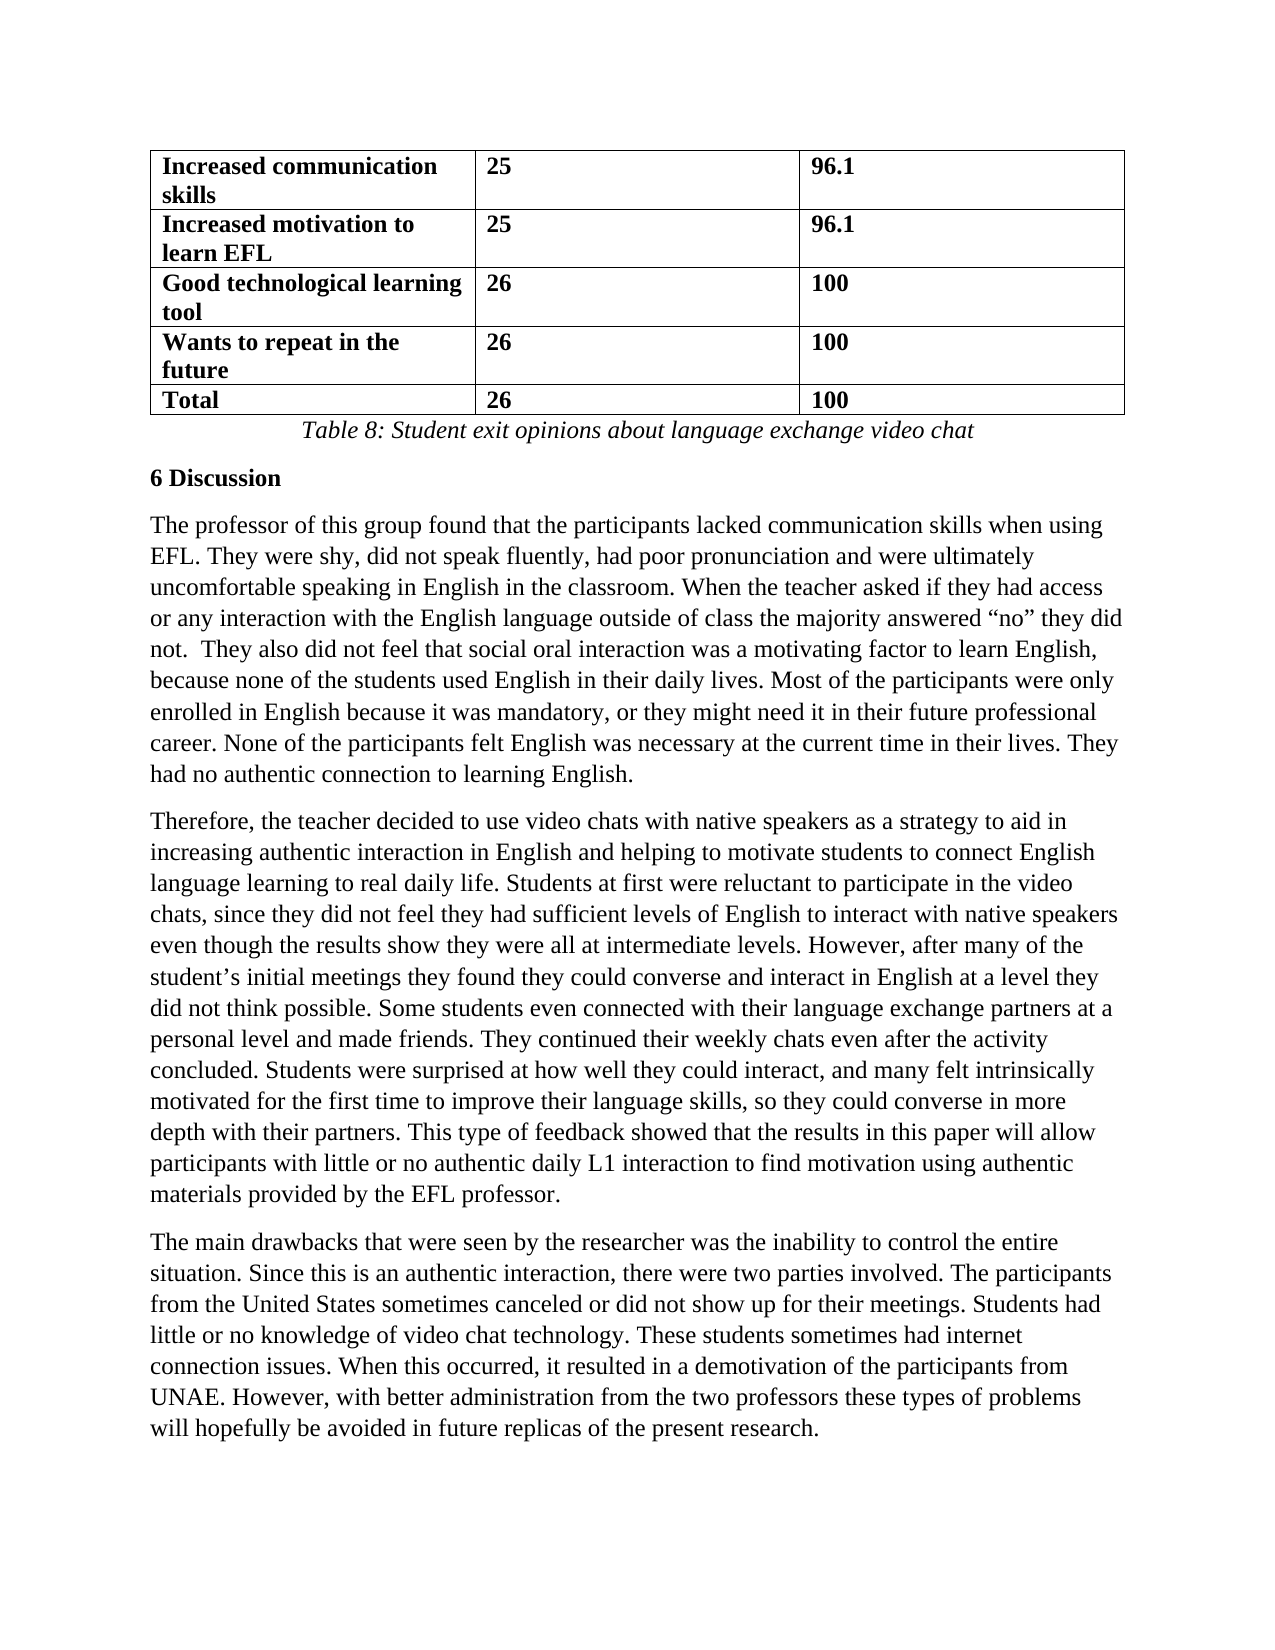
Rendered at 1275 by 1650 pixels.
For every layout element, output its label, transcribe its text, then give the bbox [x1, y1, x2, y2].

table_cell 26 [476, 385, 799, 414]
table_cell 25 [476, 210, 799, 267]
table_cell Wants to repeat in the future [151, 327, 475, 384]
table_cell 26 [476, 268, 799, 326]
table_cell 100 [800, 327, 1124, 384]
table_cell Increased communication skills [151, 151, 475, 208]
text 6 Discussion [150, 463, 1125, 491]
table_cell 26 [476, 327, 799, 384]
text Therefore, the teacher decided to use video chats with native speakers as a strategy to aid in increasing authentic interaction in English and helping to motivate students to connect English language learning to real daily life. Students at first were reluctant to participate in the video chats, since they did not feel they had sufficient levels of English to interact with native speakers even though the results show they were all at intermediate levels. However, after many of the student’s initial meetings they found they could converse and interact in English at a level they did not think possible. Some students even connected with their language exchange partners at a personal level and made friends. They continued their weekly chats even after the activity concluded. Students were surprised at how well they could interact, and many felt intrinsically motivated for the first time to improve their language skills, so they could converse in more depth with their partners. This type of feedback showed that the results in this paper will allow participants with little or no authentic daily L1 interaction to find motivation using authentic materials provided by the EFL professor. [150, 806, 1125, 1208]
text The main drawbacks that were seen by the researcher was the inability to control the entire situation. Since this is an authentic interaction, there were two parties involved. The participants from the United States sometimes canceled or did not show up for their meetings. Students had little or no knowledge of video chat technology. These students sometimes had internet connection issues. When this occurred, it resulted in a demotivation of the participants from UNAE. However, with better administration from the two professors these types of problems will hopefully be avoided in future replicas of the present research. [150, 1227, 1125, 1442]
table_cell Increased motivation to learn EFL [151, 210, 475, 267]
table_cell Total [151, 385, 475, 414]
table_cell 96.1 [800, 210, 1124, 267]
table_cell 100 [800, 385, 1124, 414]
table_cell Good technological learning tool [151, 268, 475, 326]
table_cell 100 [800, 268, 1124, 326]
table_cell 96.1 [800, 151, 1124, 208]
text The professor of this group found that the participants lacked communication skills when using EFL. They were shy, did not speak fluently, had poor pronunciation and were ultimately uncomfortable speaking in English in the classroom. When the teacher asked if they had access or any interaction with the English language outside of class the majority answered “no” they did not. They also did not feel that social oral interaction was a motivating factor to learn English, because none of the students used English in their daily lives. Most of the participants were only enrolled in English because it was mandatory, or they might need it in their future professional career. None of the participants felt English was necessary at the current time in their lives. They had no authentic connection to learning English. [150, 510, 1125, 787]
table_cell 25 [476, 151, 799, 208]
text Table 8: Student exit opinions about language exchange video chat [150, 415, 1125, 444]
